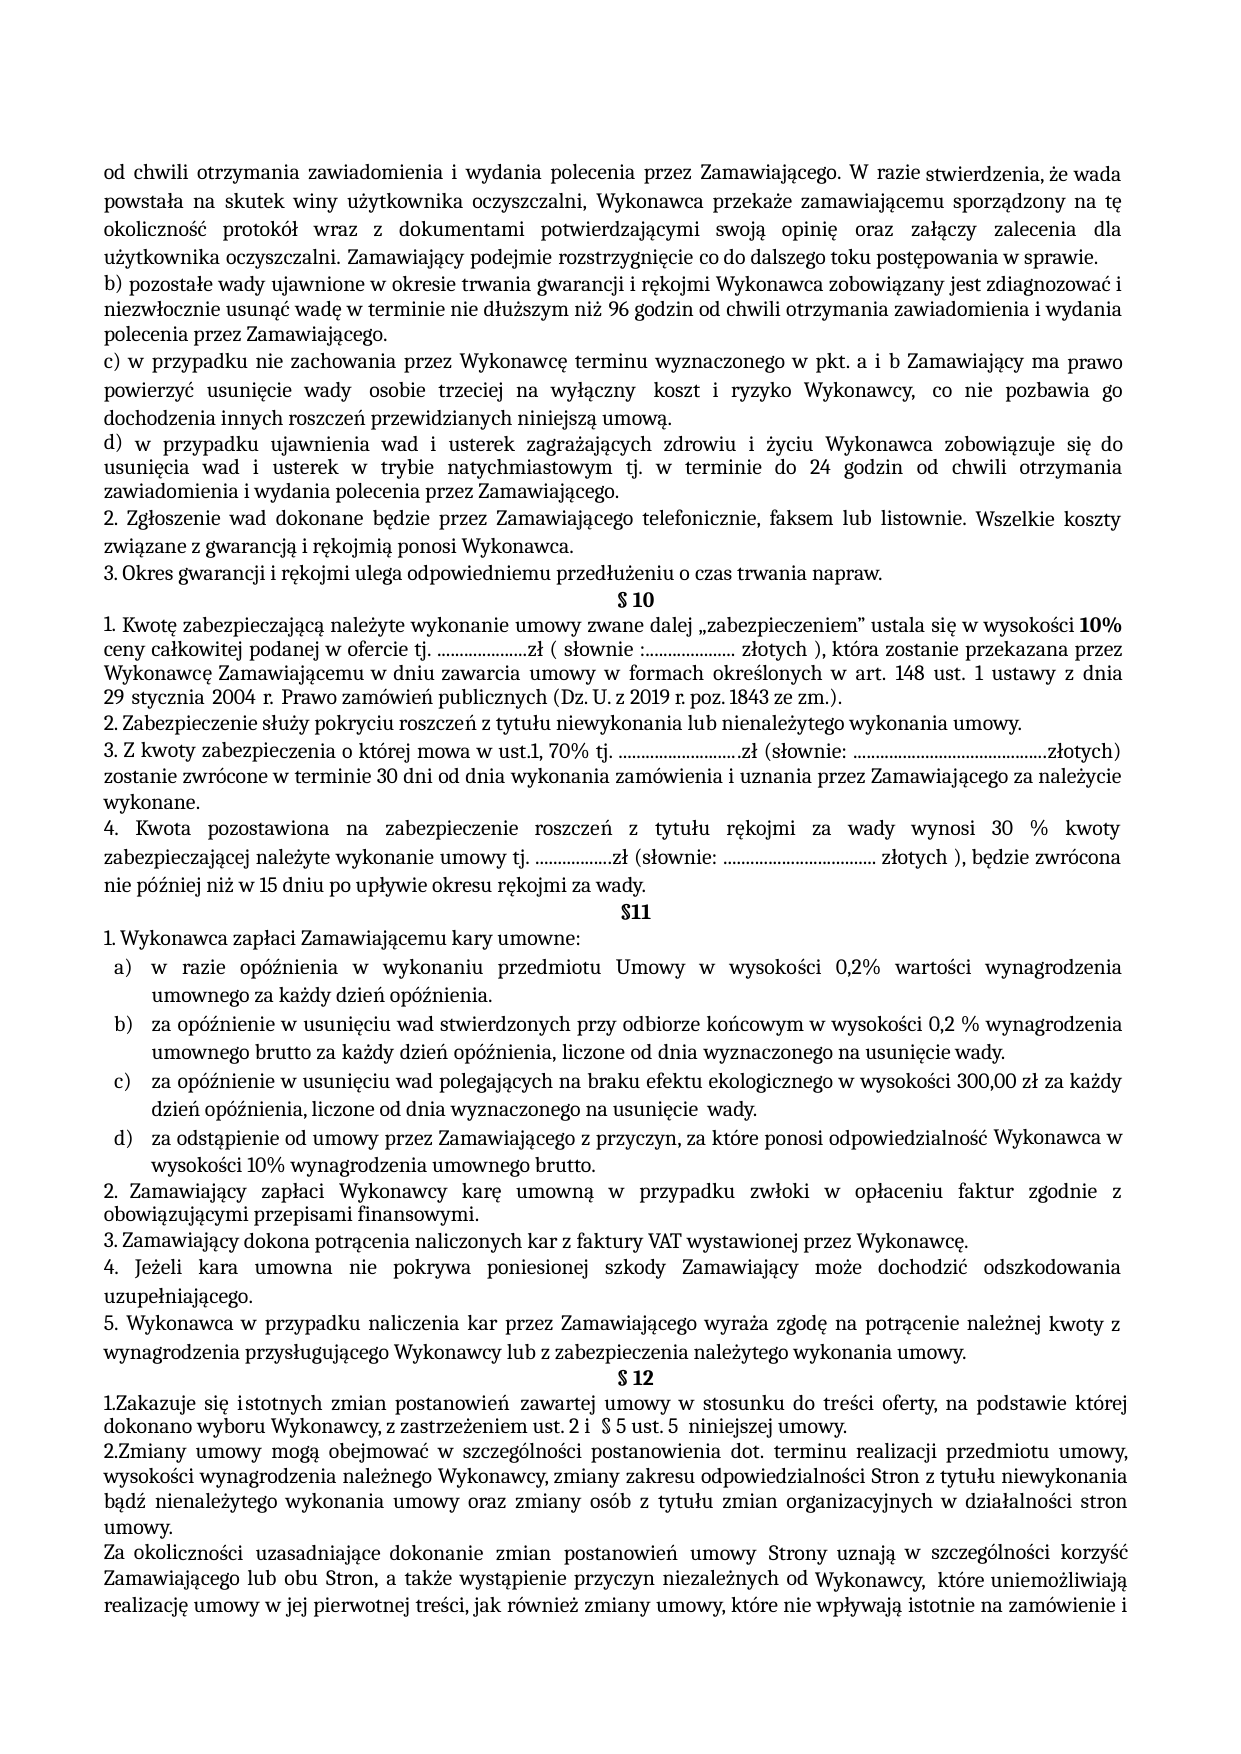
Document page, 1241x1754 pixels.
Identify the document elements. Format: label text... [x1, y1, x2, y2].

text 3. Okres gwarancji i rękojmi ulega odpowiedniemu przedłużeniu o czas trwania napraw. [103, 559, 985, 587]
text 1.Zakazuje się istotnych zmian postanowień zawartej umowy w stosunku do treści oferty, na podstawie której dokonano wyboru Wykonawcy, z zastrzeżeniem ust. 2 i § 5 ust. 5 niniejszej umowy. [103, 1391, 1128, 1439]
text 1. Wykonawca zapłaci Zamawiającemu kary umowne: [103, 926, 673, 951]
text § 10 [600, 587, 670, 613]
text d) w przypadku ujawnienia wad i usterek zagrażających zdrowiu i życiu Wykonawca zobowiązuje się do usunięcia wad i usterek w trybie natychmiastowym tj. w terminie do 24 godzin od chwili otrzymania zawiadomienia i wydania polecenia przez Zamawiającego. [103, 431, 1123, 504]
text 1. Kwotę zabezpieczającą należyte wykonanie umowy zwane dalej „zabezpieczeniem” ustala się w wysokości 10% ceny całkowitej podanej w ofercie tj. ....................zł ( słownie :.................... złotych ), która zostanie przekazana przez Wykonawcę Zamawiającemu w dniu zawarcia umowy w formach określonych w art. 148 ust. 1 ustawy z dnia 29 stycznia 2004 r. Prawo zamówień publicznych (Dz. U. z 2019 r. poz. 1843 ze zm.). [103, 613, 1123, 710]
text 5. Wykonawca w przypadku naliczenia kar przez Zamawiającego wyraża zgodę na potrącenie należnej kwoty z wynagrodzenia przysługującego Wykonawcy lub z zabezpieczenia należytego wykonania umowy. [103, 1309, 1121, 1365]
text 2. Zamawiający zapłaci Wykonawcy karę umowną w przypadku zwłoki w opłaceniu faktur zgodnie z obowiązującymi przepisami finansowymi. [103, 1179, 1122, 1227]
text 4. Kwota pozostawiona na zabezpieczenie roszczeń z tytułu rękojmi za wady wynosi 30 % kwoty zabezpieczającej należyte wykonanie umowy tj. .................zł (słownie: .................................. złotych ), będzie zwrócona nie później niż w 15 dniu po upływie okresu rękojmi za wady. [103, 815, 1121, 898]
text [103, 159, 1122, 270]
text 2. Zgłoszenie wad dokonane będzie przez Zamawiającego telefonicznie, faksem lub listownie. Wszelkie koszty związane z gwarancją i rękojmią ponosi Wykonawca. [103, 504, 1121, 559]
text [103, 1540, 1128, 1618]
text 3. Z kwoty zabezpieczenia o której mowa w ust.1, 70% tj. ...........................zł (słownie: ...........................................złotych) zostanie zwrócone w terminie 30 dni od dnia wykonania zamówienia i uznania przez Zamawiającego za należycie wykonane. [103, 738, 1121, 815]
text 4. Jeżeli kara umowna nie pokrywa poniesionej szkody Zamawiający może dochodzić odszkodowania uzupełniającego. [103, 1254, 1122, 1309]
text §11 [603, 898, 668, 926]
list w razie opóźnienia w wykonaniu przedmiotu Umowy w wysokości 0,2% wartości wynagrodzenia umownego za każdy dzień opóźnienia. [114, 952, 1122, 1008]
text § 12 [600, 1365, 670, 1391]
list za opóźnienie w usunięciu wad stwierdzonych przy odbiorze końcowym w wysokości 0,2 % wynagrodzenia umownego brutto za każdy dzień opóźnienia, liczone od dnia wyznaczonego na usunięcie wady. [114, 1009, 1122, 1065]
text 2.Zmiany umowy mogą obejmować w szczególności postanowienia dot. terminu realizacji przedmiotu umowy, wysokości wynagrodzenia należnego Wykonawcy, zmiany zakresu odpowiedzialności Stron z tytułu niewykonania bądź nienależytego wykonania umowy oraz zmiany osób z tytułu zmian organizacyjnych w działalności stron umowy. [103, 1439, 1128, 1539]
text 2. Zabezpieczenie służy pokryciu roszczeń z tytułu niewykonania lub nienależytego wykonania umowy. [103, 710, 1116, 738]
text 3. Zamawiający dokona potrącenia naliczonych kar z faktury VAT wystawionej przez Wykonawcę. [103, 1227, 1069, 1254]
text c) w przypadku nie zachowania przez Wykonawcę terminu wyznaczonego w pkt. a i b Zamawiający ma prawo powierzyć usunięcie wady osobie trzeciej na wyłączny koszt i ryzyko Wykonawcy, co nie pozbawia go dochodzenia innych roszczeń przewidzianych niniejszą umową. [103, 347, 1123, 431]
list za opóźnienie w usunięciu wad polegających na braku efektu ekologicznego w wysokości 300,00 zł za każdy dzień opóźnienia, liczone od dnia wyznaczonego na usunięcie wady. [114, 1066, 1122, 1122]
list za odstąpienie od umowy przez Zamawiającego z przyczyn, za które ponosi odpowiedzialność Wykonawca w wysokości 10% wynagrodzenia umownego brutto. [114, 1123, 1122, 1179]
text b) pozostałe wady ujawnione w okresie trwania gwarancji i rękojmi Wykonawca zobowiązany jest zdiagnozować i niezwłocznie usunąć wadę w terminie nie dłuższym niż 96 godzin od chwili otrzymania zawiadomienia i wydania polecenia przez Zamawiającego. [103, 270, 1123, 347]
